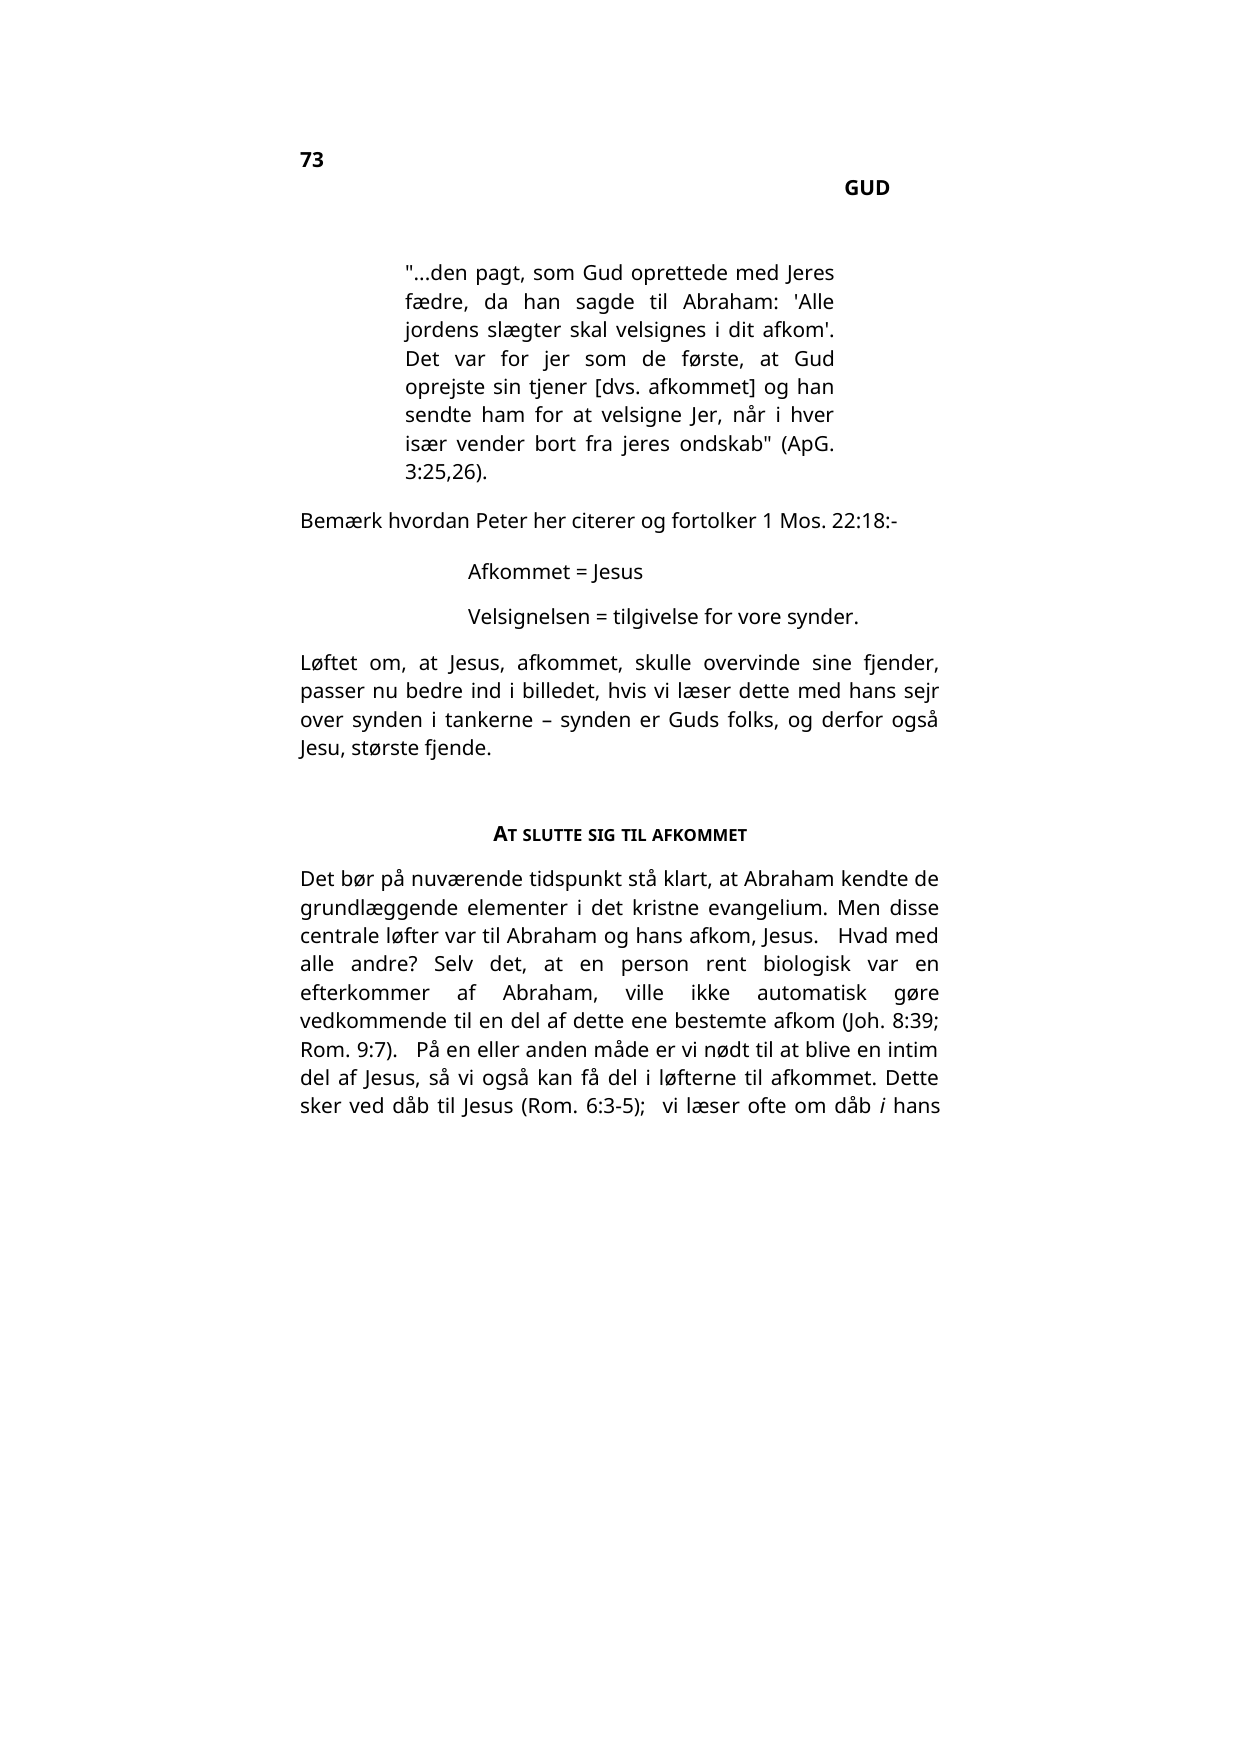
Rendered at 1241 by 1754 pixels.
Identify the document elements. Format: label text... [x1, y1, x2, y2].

text Det bør på nuværende tidspunkt stå klart, at Abraham kendte de grundlæggende elementer i det kristne evangelium. Men disse centrale løfter var til Abraham og hans afkom, Jesus. Hvad med alle andre? Selv det, at en person rent biologisk var en efterkommer af Abraham, ville ikke automatisk gøre vedkommende til en del af dette ene bestemte afkom (Joh. 8:39; Rom. 9:7). På en eller anden måde er vi nødt til at blive en intim del af Jesus, så vi også kan få del i løfterne til afkommet. Dette sker ved dåb til Jesus (Rom. 6:3-5); vi læser ofte om dåb i hans navn (ApG. 2:38; 8:16; 10:48; 19:5). Gal. 3:27-29 illustrerer dette så tydeligt, som man overhovedet kan:- [300, 864, 940, 1120]
text Løftet om, at Jesus, afkommet, skulle overvinde sine fjender, passer nu bedre ind i billedet, hvis vi læser dette med hans sejr over synden i tankerne – synden er Guds folks, og derfor også Jesu, største fjende. [300, 648, 940, 762]
text Velsignelsen = tilgivelse for vore synder. [300, 602, 940, 631]
text Bemærk hvordan Peter her citerer og fortolker 1 Mos. 22:18:- [300, 506, 940, 534]
text At slutte sig til afkommet [300, 819, 940, 847]
text Afkommet = Jesus [300, 557, 940, 585]
text "...den pagt, som Gud oprettede med Jeres fædre, da han sagde til Abraham: 'Alle jordens slægter skal velsignes i dit afkom'. Det var for jer som de første, at Gud oprejste sin tjener [dvs. afkommet] og han sendte ham for at velsigne Jer, når i hver især vender bort fra jeres ondskab" (ApG. 3:25,26). [405, 258, 835, 486]
